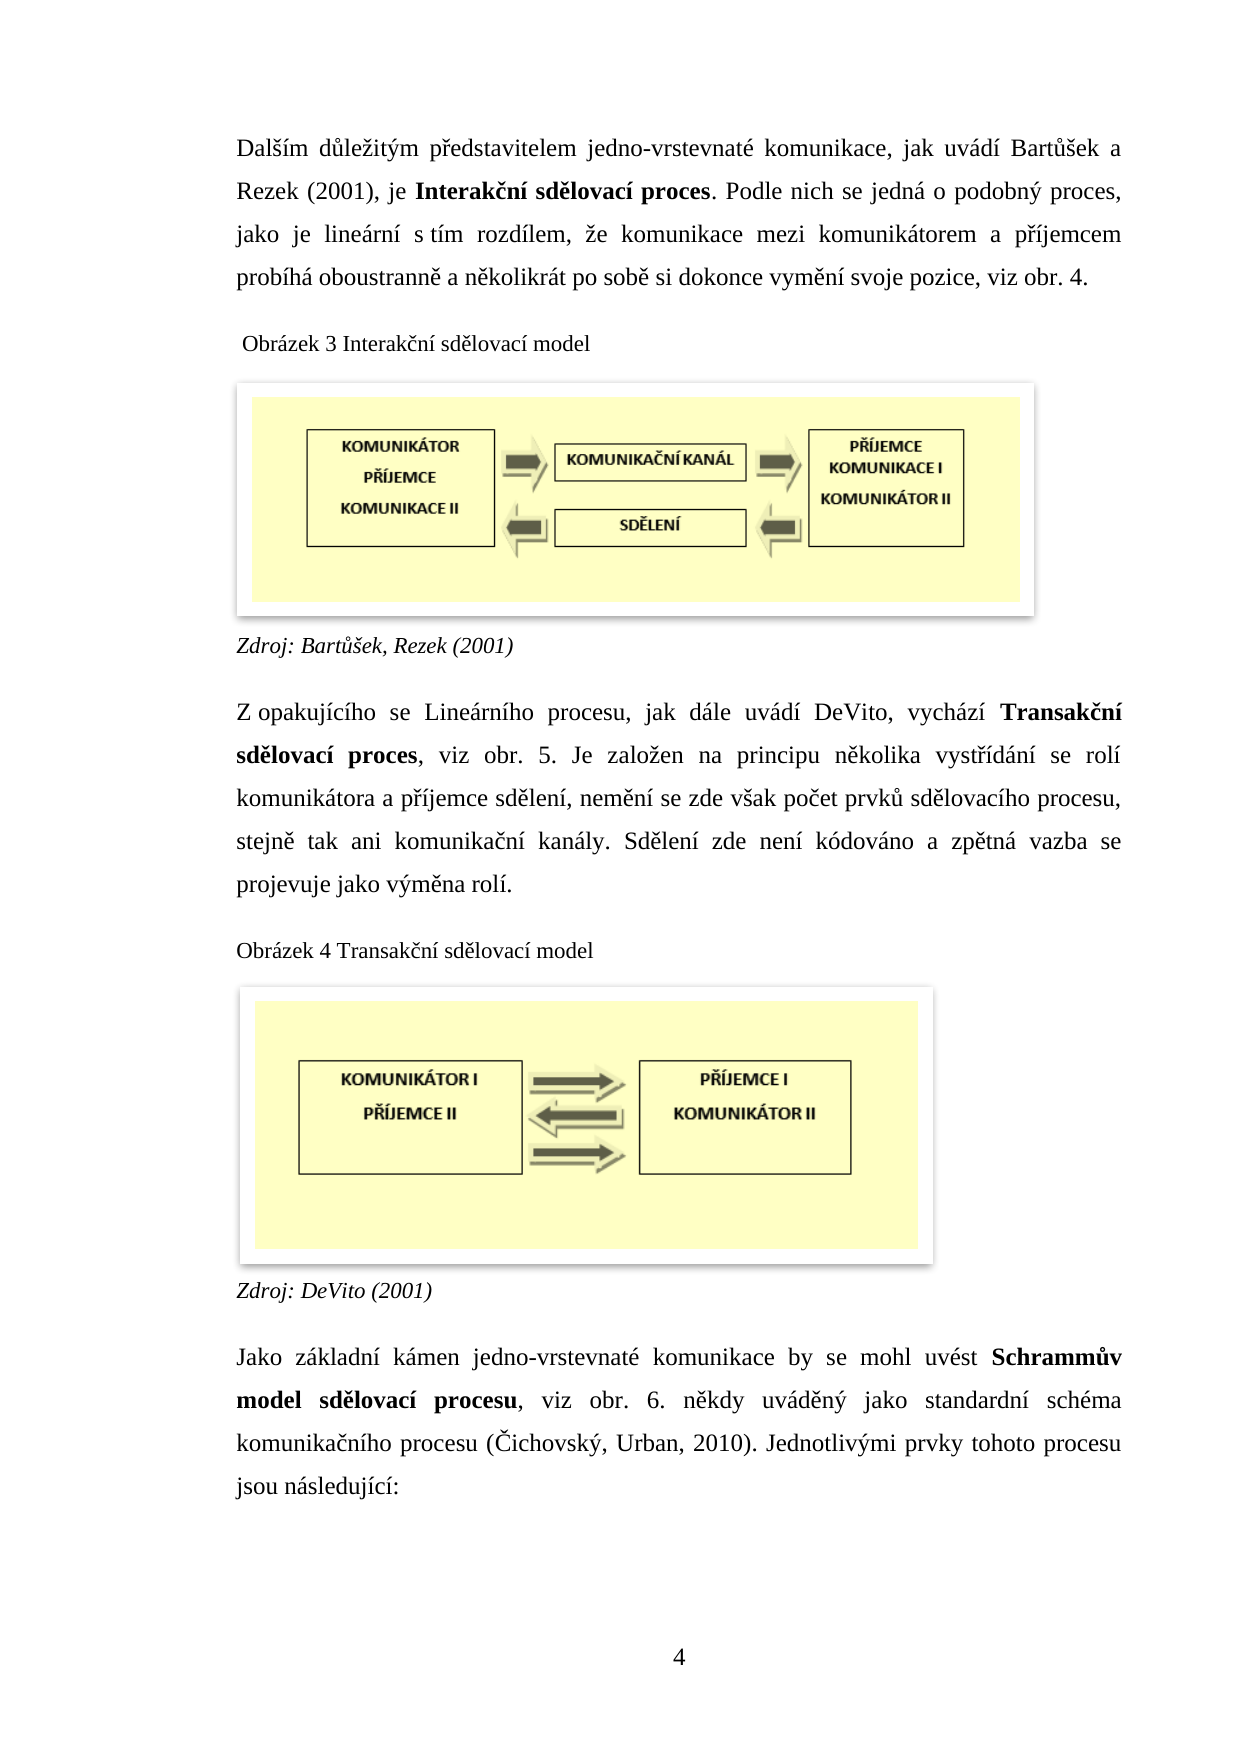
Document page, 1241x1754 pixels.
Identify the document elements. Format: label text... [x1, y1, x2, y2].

text Obrázek 3 Interakční sdělovací model [236, 330, 1122, 357]
text Obrázek 4 Transakční sdělovací model [236, 938, 1122, 964]
text Jako základní kámen jedno-vrstevnaté komunikace by se mohl uvést Schrammův model sdělovací procesu, viz obr. 6. někdy uváděný jako standardní schéma komunikačního procesu (Čichovský, Urban, 2010). Jednotlivými prvky tohoto procesu jsou následující: [236, 1342, 1122, 1500]
text Zdroj: Bartůšek, Rezek (2001) [236, 382, 1122, 659]
text Z opakujícího se Lineárního procesu, jak dále uvádí DeVito, vychází Transakční sdělovací proces, viz obr. 5. Je založen na principu několika vystřídání se rolí komunikátora a příjemce sdělení, nemění se zde však počet prvků sdělovacího procesu, stejně tak ani komunikační kanály. Sdělení zde není kódováno a zpětná vazba se projevuje jako výměna rolí. [236, 697, 1122, 898]
text Dalším důležitým představitelem jedno-vrstevnaté komunikace, jak uvádí Bartůšek a Rezek (2001), je Interakční sdělovací proces. Podle nich se jedná o podobný proces, jako je lineární s tím rozdílem, že komunikace mezi komunikátorem a příjemcem probíhá oboustranně a několikrát po sobě si dokonce vymění svoje pozice, viz obr. 4. [236, 133, 1122, 291]
text Zdroj: DeVito (2001) [236, 989, 1122, 1303]
